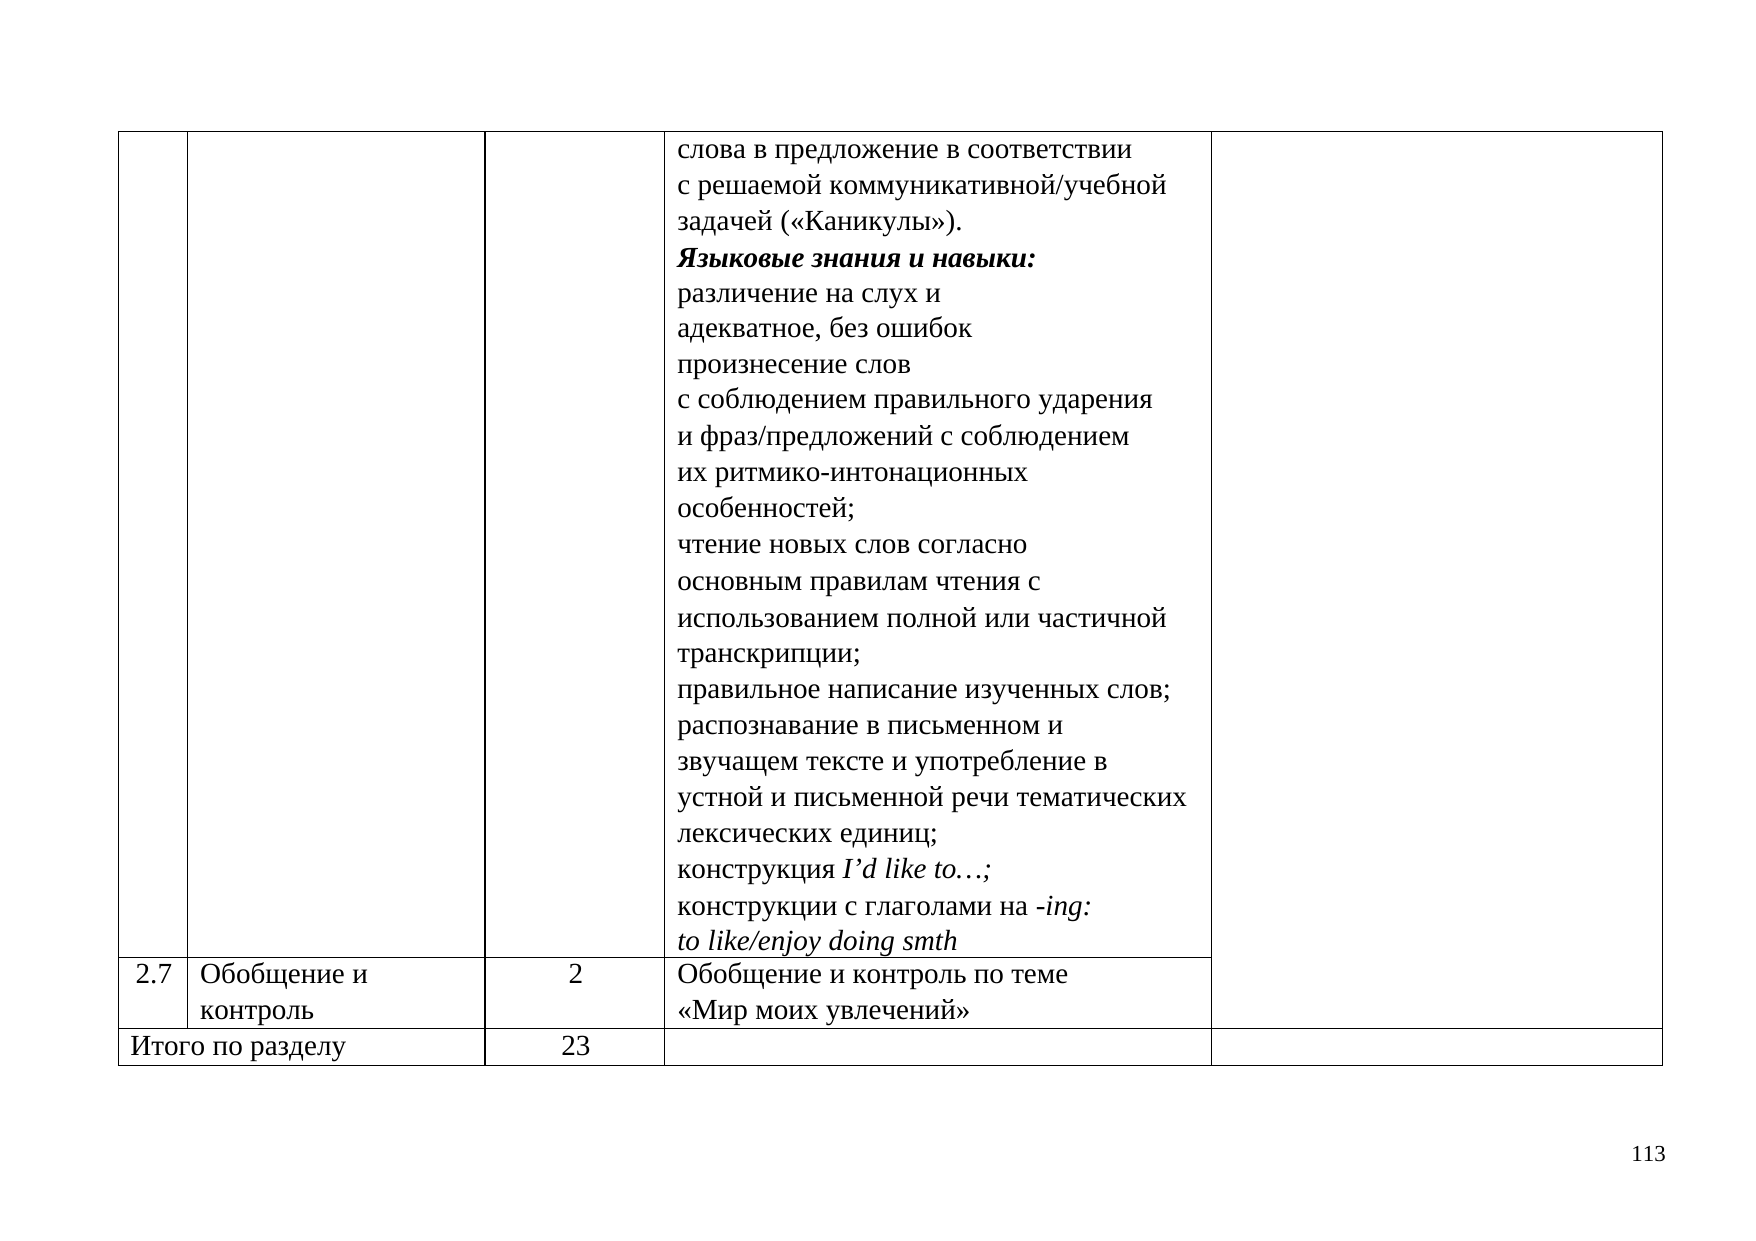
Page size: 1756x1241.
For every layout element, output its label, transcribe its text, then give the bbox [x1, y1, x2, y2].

table_cell 2.7 [119, 958, 187, 1028]
table_cell 2 [486, 958, 664, 1028]
table_header слова в предложение в соответствии с решаемой коммуникативной/учебной задачей («Каникулы»). Языковые знания и навыки: различение на слух и адекватное, без ошибок произнесение слов с соблюдением правильного ударения и фраз/предложений с соблюдением их ритмико-интонационных особенностей; чтение новых слов согласно основным правилам чтения с использованием полной или частичной транскрипции; правильное написание изученных слов; распознавание в письменном и звучащем тексте и употребление в устной и письменной речи тематических лексических единиц; конструкция I’d like to…; конструкции с глаголами на -ing: to like/enjoy doing smth [665, 132, 1211, 957]
table_cell Обобщение и контроль [188, 958, 484, 1028]
table_cell [665, 1029, 1211, 1065]
table_cell Обобщение и контроль по теме «Мир моих увлечений» [665, 958, 1211, 1028]
table_cell [1212, 1029, 1662, 1065]
table_cell Итого по разделу [119, 1029, 484, 1065]
table_header [486, 132, 664, 957]
table_header [188, 132, 484, 957]
table_cell 23 [486, 1029, 664, 1065]
table_header [119, 132, 187, 957]
table_header [1212, 132, 1662, 1028]
